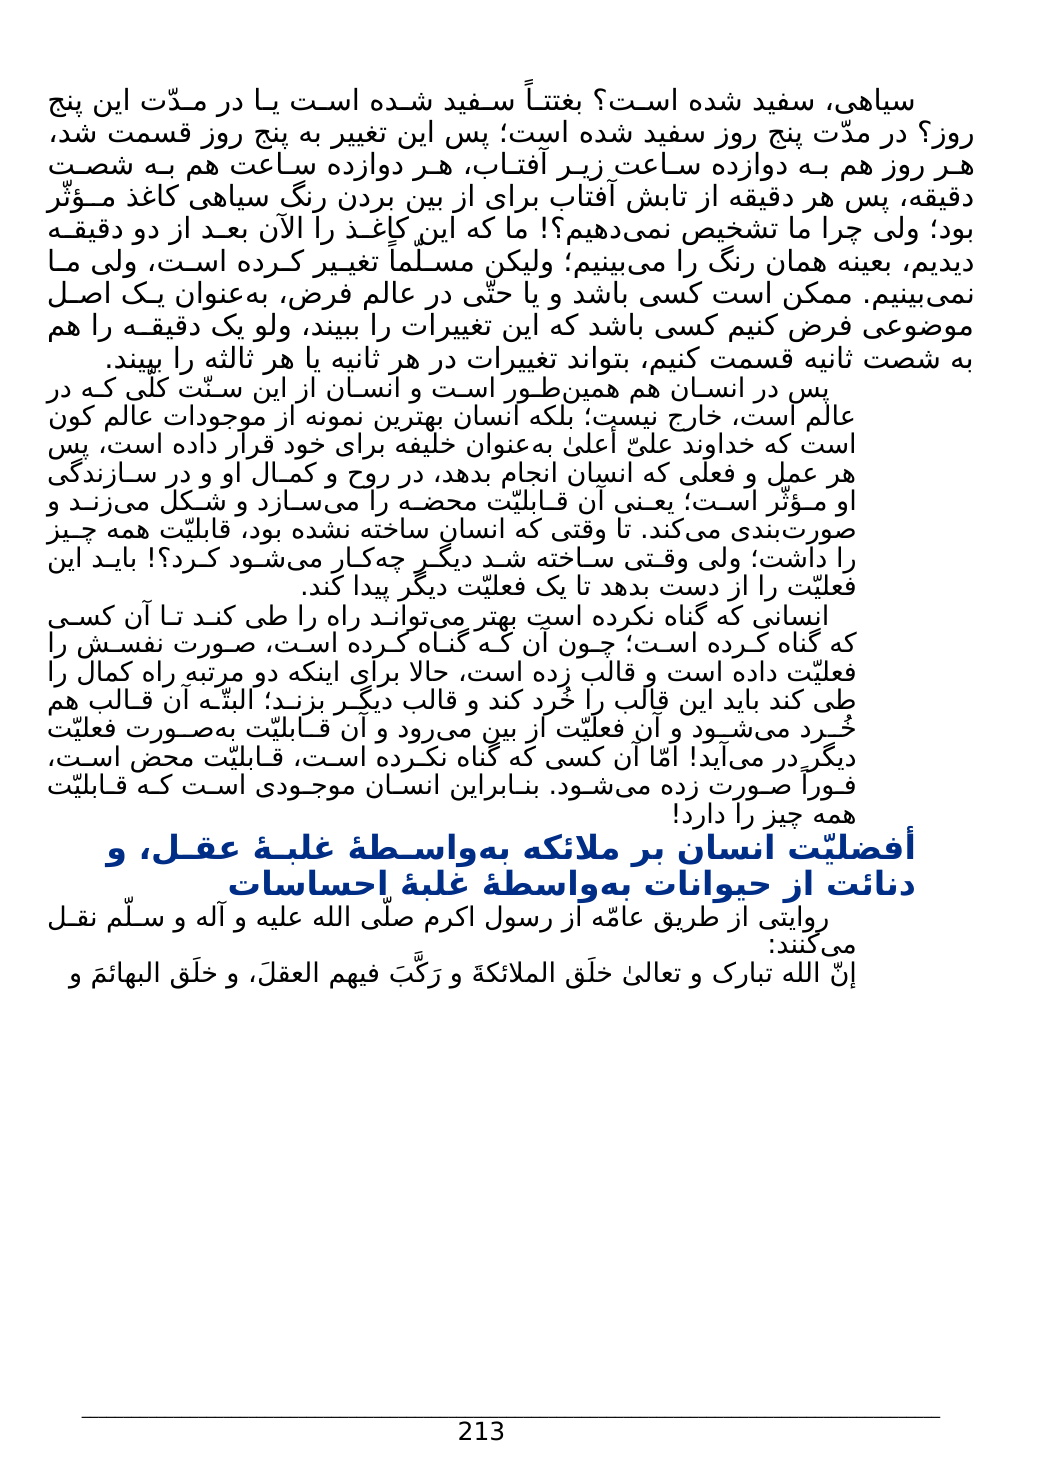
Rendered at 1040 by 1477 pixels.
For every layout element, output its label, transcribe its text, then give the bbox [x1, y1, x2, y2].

subtitle أفضلیّت انسان بر ملائکه به‌واسطۀ غلبۀ عقل، و دنائت از حیوانات به‌واسطۀ غلبۀ احساسات [106, 830, 916, 903]
text إنّ الله تبارک و تعالیٰ خلَق الملائکةَ و رَکَّبَ فیهم العقلَ، و خلَق البهائمَ و [47, 960, 857, 989]
text روایتی از طریق عامّه از رسول اکرم صلّی الله علیه و آله و سلّم نقل می‌کنند: [47, 903, 857, 960]
text سیاهی، سفید شده است؟ بغتتاً سفید شده است یا در مدّت این پنج روز؟ در مدّت پنج روز سفید شده است؛ پس این تغییر به پنج روز قسمت شد، هر روز هم به دوازده ساعت زیر آفتاب، هر دوازده ساعت هم به شصت دقیقه، پس هر دقیقه از تابش آفتاب برای از بین بردن رنگ سیاهی کاغذ مؤثّر بود؛ ولی چرا ما تشخیص نمی‌دهیم؟! ما که این کاغذ را الآن بعد از دو دقیقه دیدیم، بعینه همان رنگ را می‌بینیم؛ ولیکن مسلّماً تغییر کرده است، ولی ما نمی‌بینیم. ممکن است کسی باشد و یا حتّی در عالم فرض، به‌عنوان یک اصل موضوعی فرض کنیم کسی باشد که این تغییرات را ببیند، ولو یک دقیقه را هم به شصت ثانیه قسمت کنیم، بتواند تغییرات در هر ثانیه یا هر ثالثه را ببیند. [47, 84, 975, 375]
text انسانی که گناه نکرده است بهتر می‌تواند راه را طی کند تا آن کسی که گناه کرده است؛ چون آن که گناه کرده است، صورت نفسش را فعلیّت داده است و قالب زده است، حالا برای اینکه دو مرتبه راه کمال را طی کند باید این قالب را خُرد کند و قالب دیگر بزند؛ البتّه آن قالب هم خُرد می‌شود و آن فعلیّت از بین می‌رود و آن قابلیّت به‌صورت فعلیّت دیگر در می‌آید! امّا آن کسی که گناه نکرده است، قابلیّت محض است، فوراً صورت زده می‌شود. بنابراین انسان موجودی است که قابلیّت همه چیز را دارد! [47, 602, 857, 830]
text پس در انسان هم همین‌طور است و انسان از این سنّت کلّی که در عالم است، خارج نیست؛ بلکه انسان بهترین نمونه از موجودات عالم کون است که خداوند علیّ أعلیٰ به‌عنوان خلیفه برای خود قرار داده است، پس هر عمل و فعلی که انسان انجام بدهد، در روح و کمال او و در سازندگی او مؤثّر است؛ یعنی آن قابلیّت محضه را می‌سازد و شکل می‌زند و صورت‌بندی می‌کند. تا وقتی که انسان ساخته نشده بود، قابلیّت همه چیز را داشت؛ ولی وقتی ساخته شد دیگر چه‌کار می‌شود کرد؟! باید این فعلیّت را از دست بدهد تا یک فعلیّت دیگر پیدا کند. [47, 375, 857, 602]
